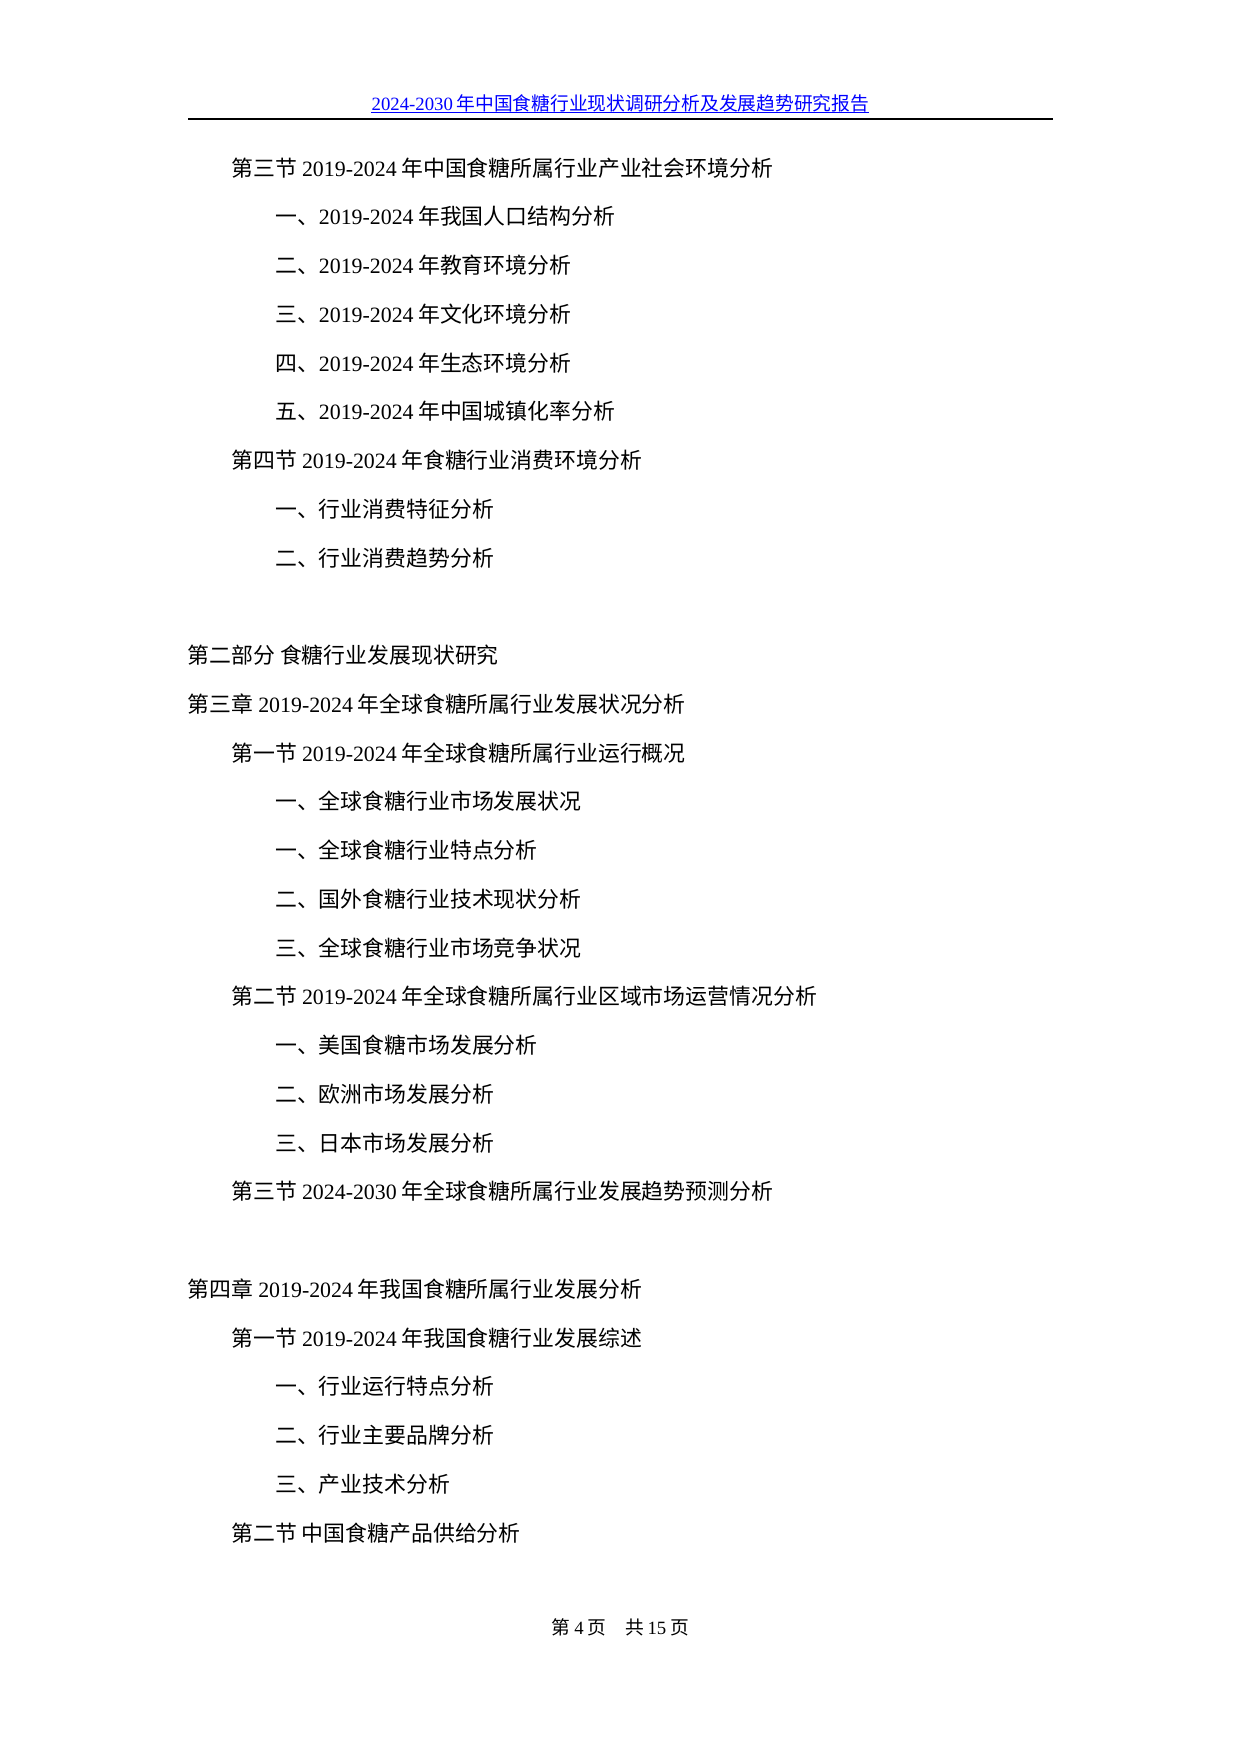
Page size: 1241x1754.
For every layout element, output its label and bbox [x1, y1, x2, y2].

text [187, 150, 1053, 1548]
